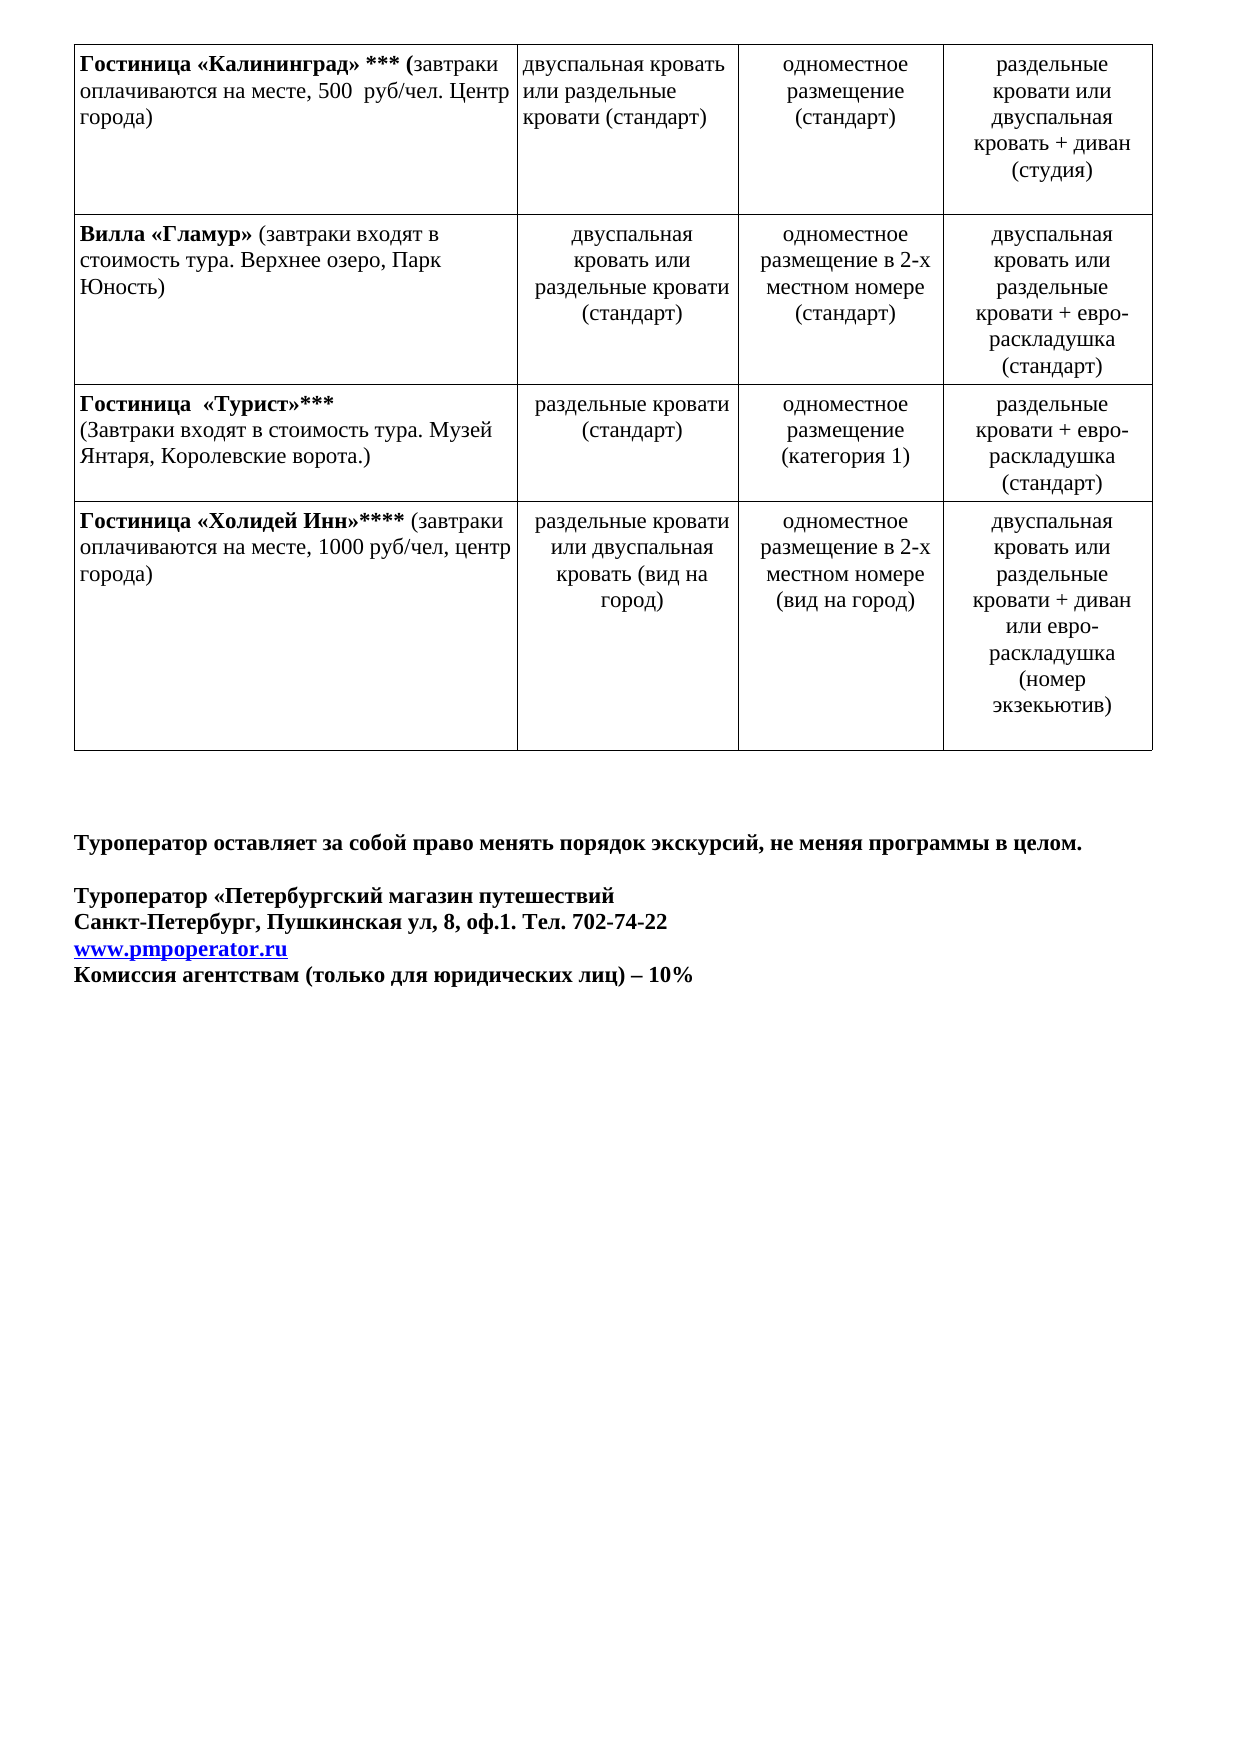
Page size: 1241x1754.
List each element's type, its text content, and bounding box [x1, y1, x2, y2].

text Комиссия агентствам (только для юридических лиц) – 10% [74, 961, 1152, 987]
table_cell одноместное размещение в 2-х местном номере (стандарт) [739, 215, 943, 384]
text Санкт-Петербург, Пушкинская ул, 8, оф.1. Тел. 702-74-22 [74, 908, 1152, 934]
table_cell одноместное размещение в 2-х местном номере (вид на город) [739, 502, 943, 750]
table_cell двуспальная кровать или раздельные кровати + диван или евро-раскладушка (номер экзекьютив) [944, 502, 1152, 750]
table_cell раздельные кровати (стандарт) [518, 385, 738, 501]
table_cell одноместное размещение (категория 1) [739, 385, 943, 501]
text Туроператор «Петербургский магазин путешествий [74, 882, 1152, 908]
table_cell раздельные кровати или двуспальная кровать + диван (студия) [944, 45, 1152, 214]
table_cell двуспальная кровать или раздельные кровати + евро-раскладушка (стандарт) [944, 215, 1152, 384]
table_cell Гостиница «Калининград» *** (завтраки оплачиваются на месте, 500 руб/чел. Центр города) [75, 45, 517, 214]
table_cell двуспальная кровать или раздельные кровати (стандарт) [518, 45, 738, 214]
table_cell Гостиница «Холидей Инн»**** (завтраки оплачиваются на месте, 1000 руб/чел, центр города) [75, 502, 517, 750]
table_cell раздельные кровати + евро-раскладушка (стандарт) [944, 385, 1152, 501]
table_cell одноместное размещение (стандарт) [739, 45, 943, 214]
table_cell Гостиница «Турист»*** (Завтраки входят в стоимость тура. Музей Янтаря, Королевские ворота.) [75, 385, 517, 501]
table_cell раздельные кровати или двуспальная кровать (вид на город) [518, 502, 738, 750]
text www.pmpoperator.ru [74, 934, 1152, 961]
table_cell Вилла «Гламур» (завтраки входят в стоимость тура. Верхнее озеро, Парк Юность) [75, 215, 517, 384]
text Туроператор оставляет за собой право менять порядок экскурсий, не меняя программы в целом. [74, 829, 1152, 856]
table_cell двуспальная кровать или раздельные кровати (стандарт) [518, 215, 738, 384]
